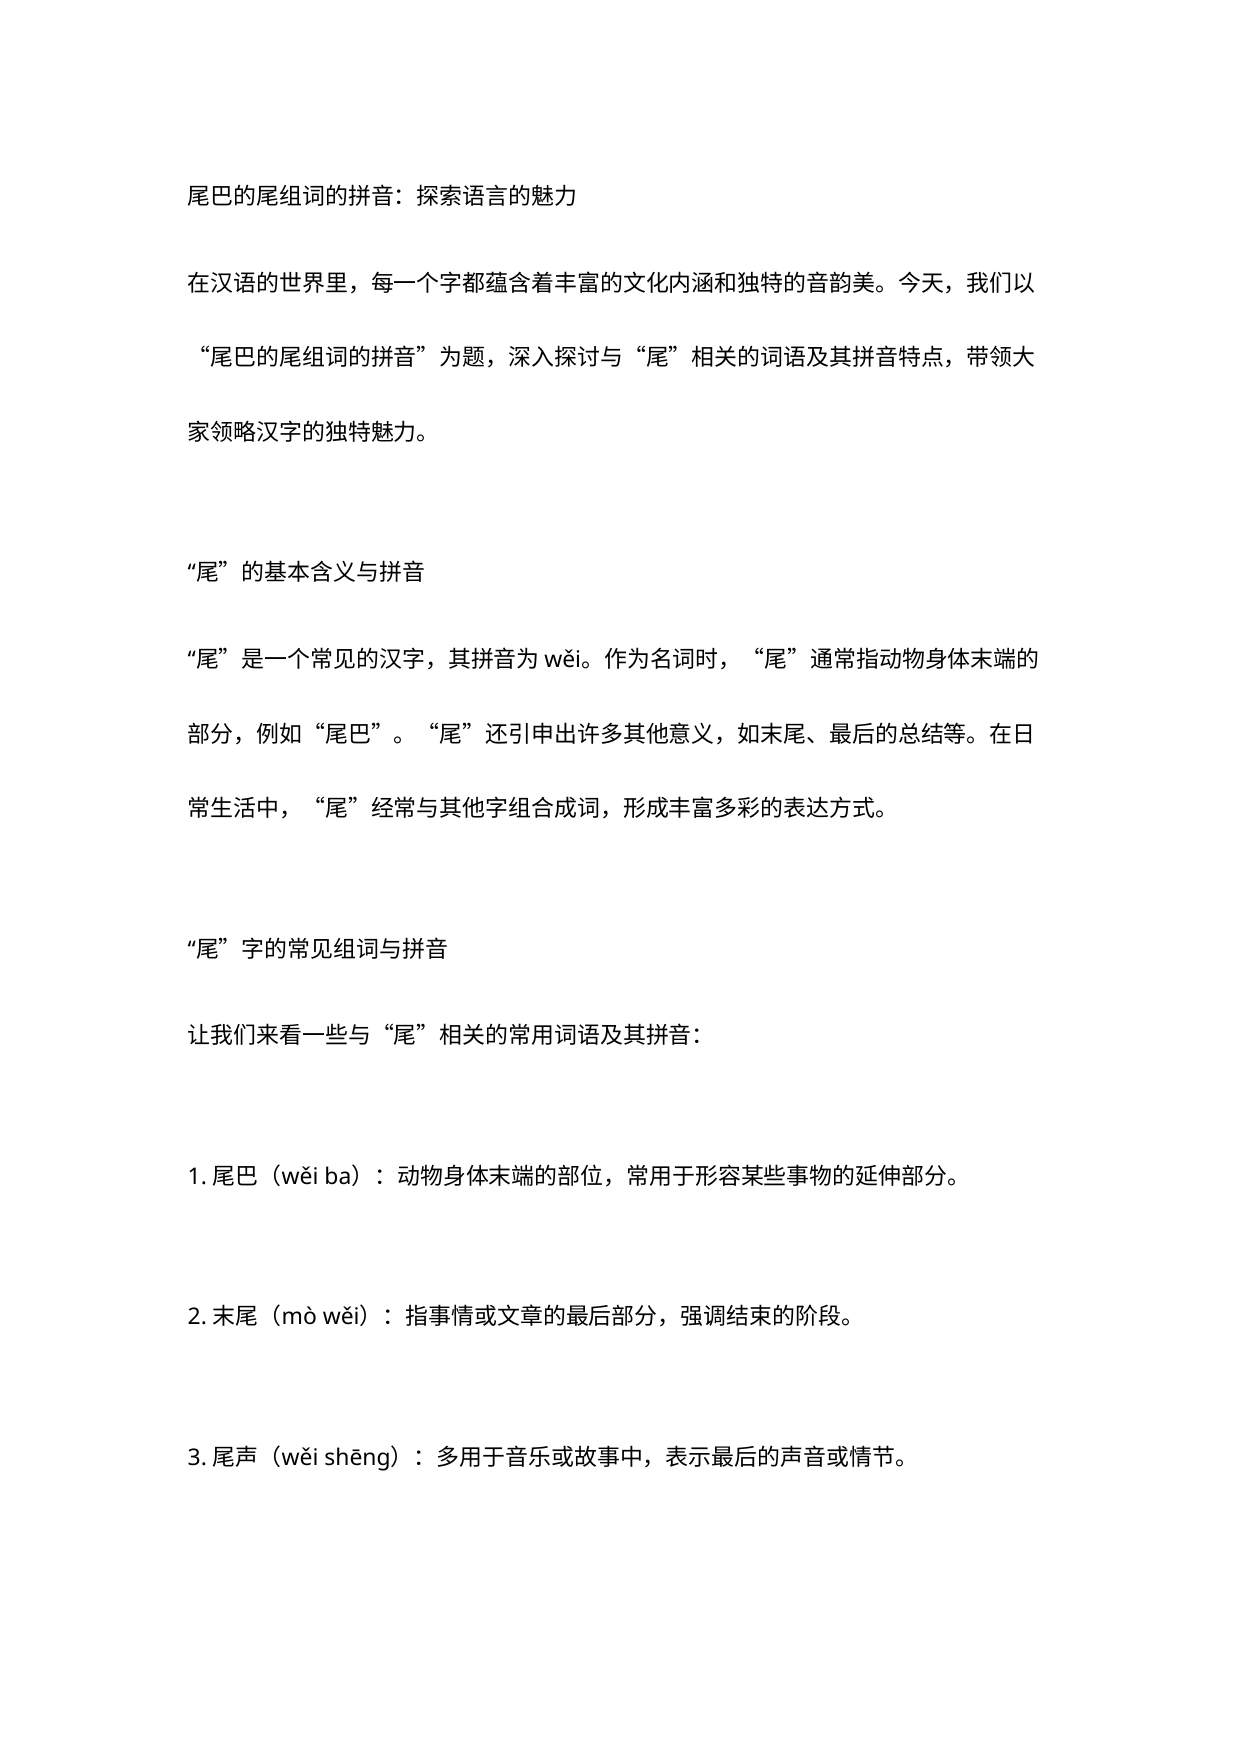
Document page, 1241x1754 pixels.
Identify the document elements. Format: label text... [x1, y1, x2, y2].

text 1. 尾巴（wěi ba）：动物身体末端的部位，常用于形容某些事物的延伸部分。 [187, 1142, 1053, 1207]
text 2. 末尾（mò wěi）：指事情或文章的最后部分，强调结束的阶段。 [187, 1282, 1053, 1347]
text “尾”字的常见组词与拼音 [187, 915, 1053, 980]
text 让我们来看一些与“尾”相关的常用词语及其拼音： [187, 1001, 1053, 1066]
text 3. 尾声（wěi shēng）：多用于音乐或故事中，表示最后的声音或情节。 [187, 1423, 1053, 1488]
text “尾”的基本含义与拼音 [187, 538, 1053, 603]
text 尾巴的尾组词的拼音：探索语言的魅力 [187, 162, 1053, 227]
text 在汉语的世界里，每一个字都蕴含着丰富的文化内涵和独特的音韵美。今天，我们以“尾巴的尾组词的拼音”为题，深入探讨与“尾”相关的词语及其拼音特点，带领大家领略汉字的独特魅力。 [187, 248, 1053, 463]
text “尾”是一个常见的汉字，其拼音为wěi。作为名词时，“尾”通常指动物身体末端的部分，例如“尾巴”。“尾”还引申出许多其他意义，如末尾、最后的总结等。在日常生活中，“尾”经常与其他字组合成词，形成丰富多彩的表达方式。 [187, 625, 1053, 839]
